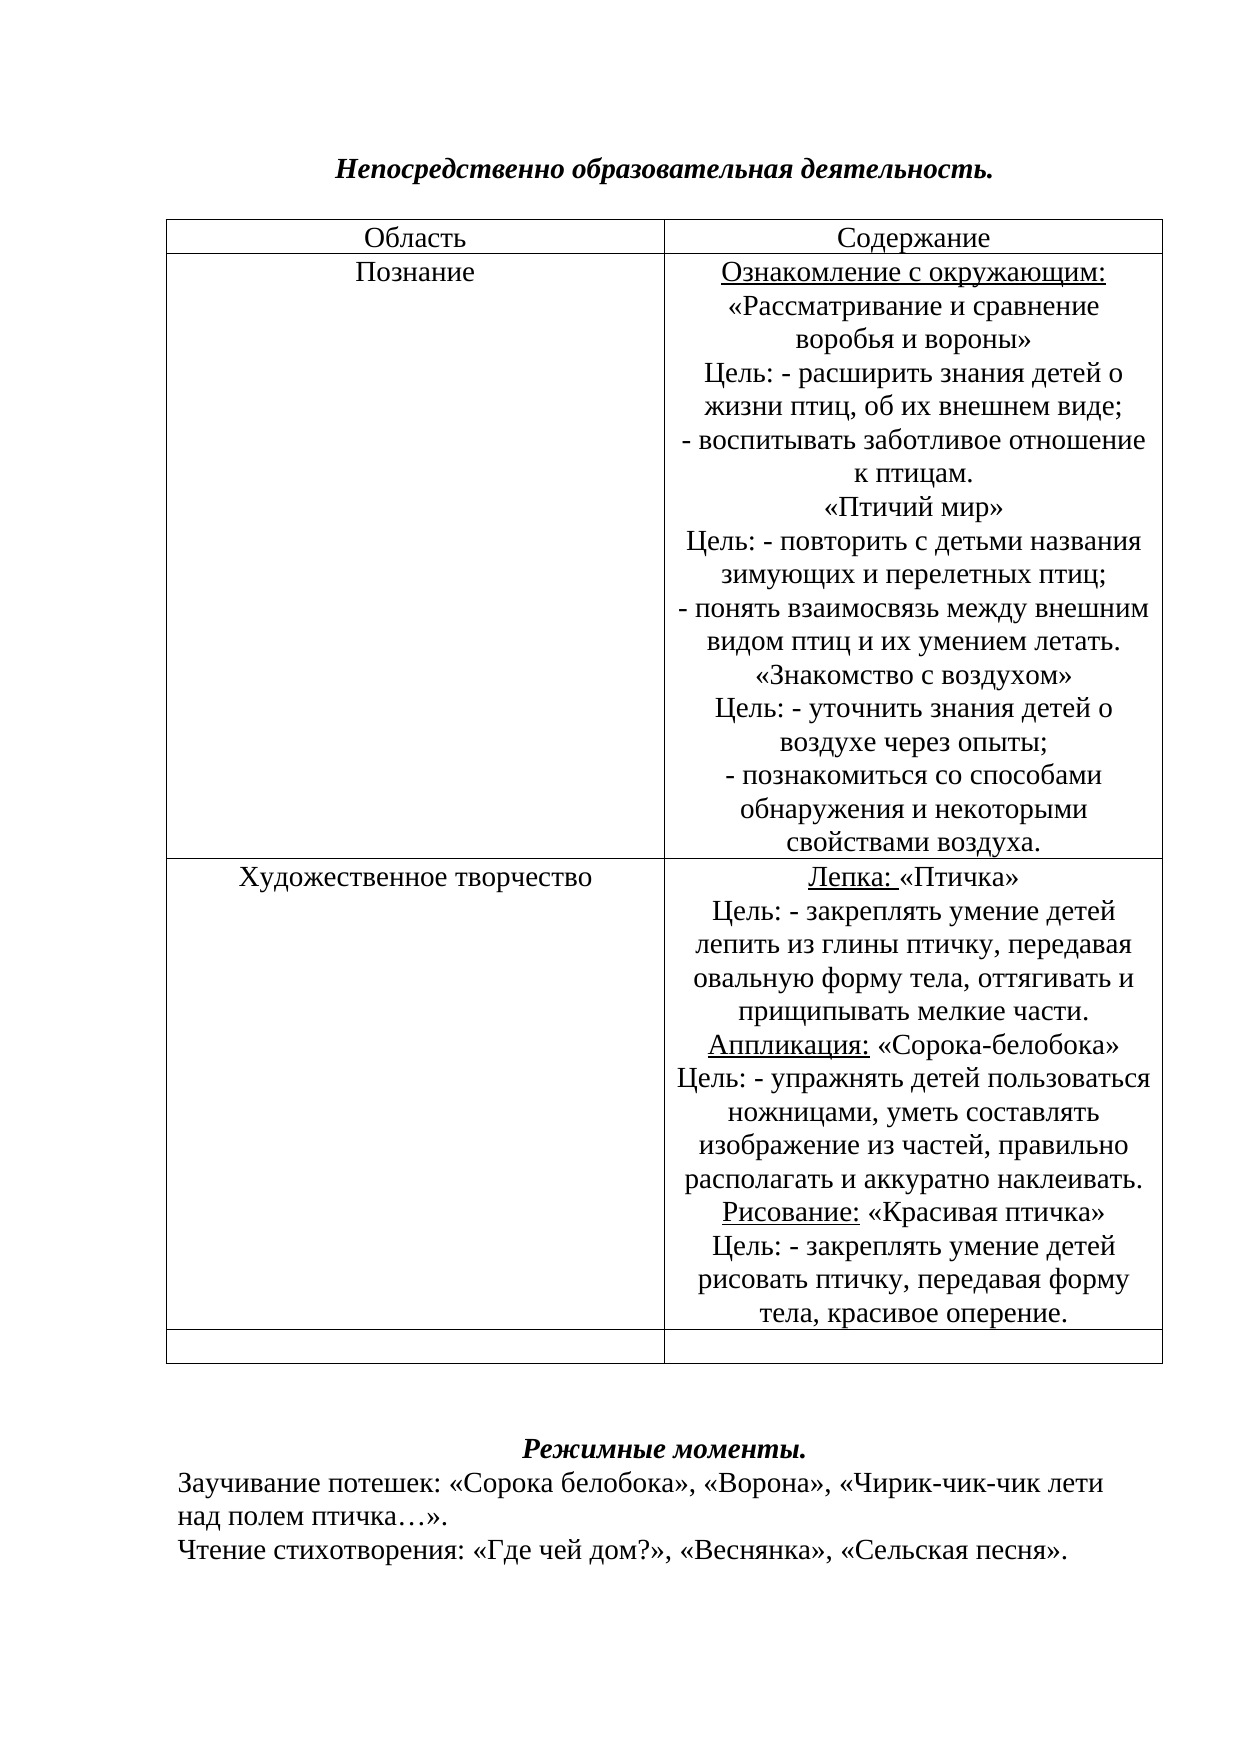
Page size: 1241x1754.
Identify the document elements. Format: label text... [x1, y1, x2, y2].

text Заучивание потешек: «Сорока белобока», «Ворона», «Чирик-чик-чик лети над полем птичка…». [177, 1465, 1152, 1532]
text Чтение стихотворения: «Где чей дом?», «Веснянка», «Сельская песня». [177, 1532, 1152, 1566]
text Непосредственно образовательная деятельность. [177, 152, 1152, 185]
table_cell [665, 1330, 1162, 1363]
table_header Область [167, 220, 664, 253]
table_header Содержание [665, 220, 1162, 253]
table_cell Художественное творчество [167, 859, 664, 1329]
table_cell Лепка: «Птичка» Цель: - закреплять умение детей лепить из глины птичку, передавая овальную форму тела, оттягивать и прищипывать мелкие части. Аппликация: «Сорока-белобока» Цель: - упражнять детей пользоваться ножницами, уметь составлять изображение из частей, правильно располагать и аккуратно наклеивать. Рисование: «Красивая птичка» Цель: - закреплять умение детей рисовать птичку, передавая форму тела, красивое оперение. [665, 859, 1162, 1329]
text Режимные моменты. [177, 1431, 1152, 1465]
table_cell Ознакомление с окружающим: «Рассматривание и сравнение воробья и вороны» Цель: - расширить знания детей о жизни птиц, об их внешнем виде; - воспитывать заботливое отношение к птицам. «Птичий мир» Цель: - повторить с детьми названия зимующих и перелетных птиц; - понять взаимосвязь между внешним видом птиц и их умением летать. «Знакомство с воздухом» Цель: - уточнить знания детей о воздухе через опыты; - познакомиться со способами обнаружения и некоторыми свойствами воздуха. [665, 254, 1162, 858]
table_cell Познание [167, 254, 664, 858]
table_cell [167, 1330, 664, 1363]
